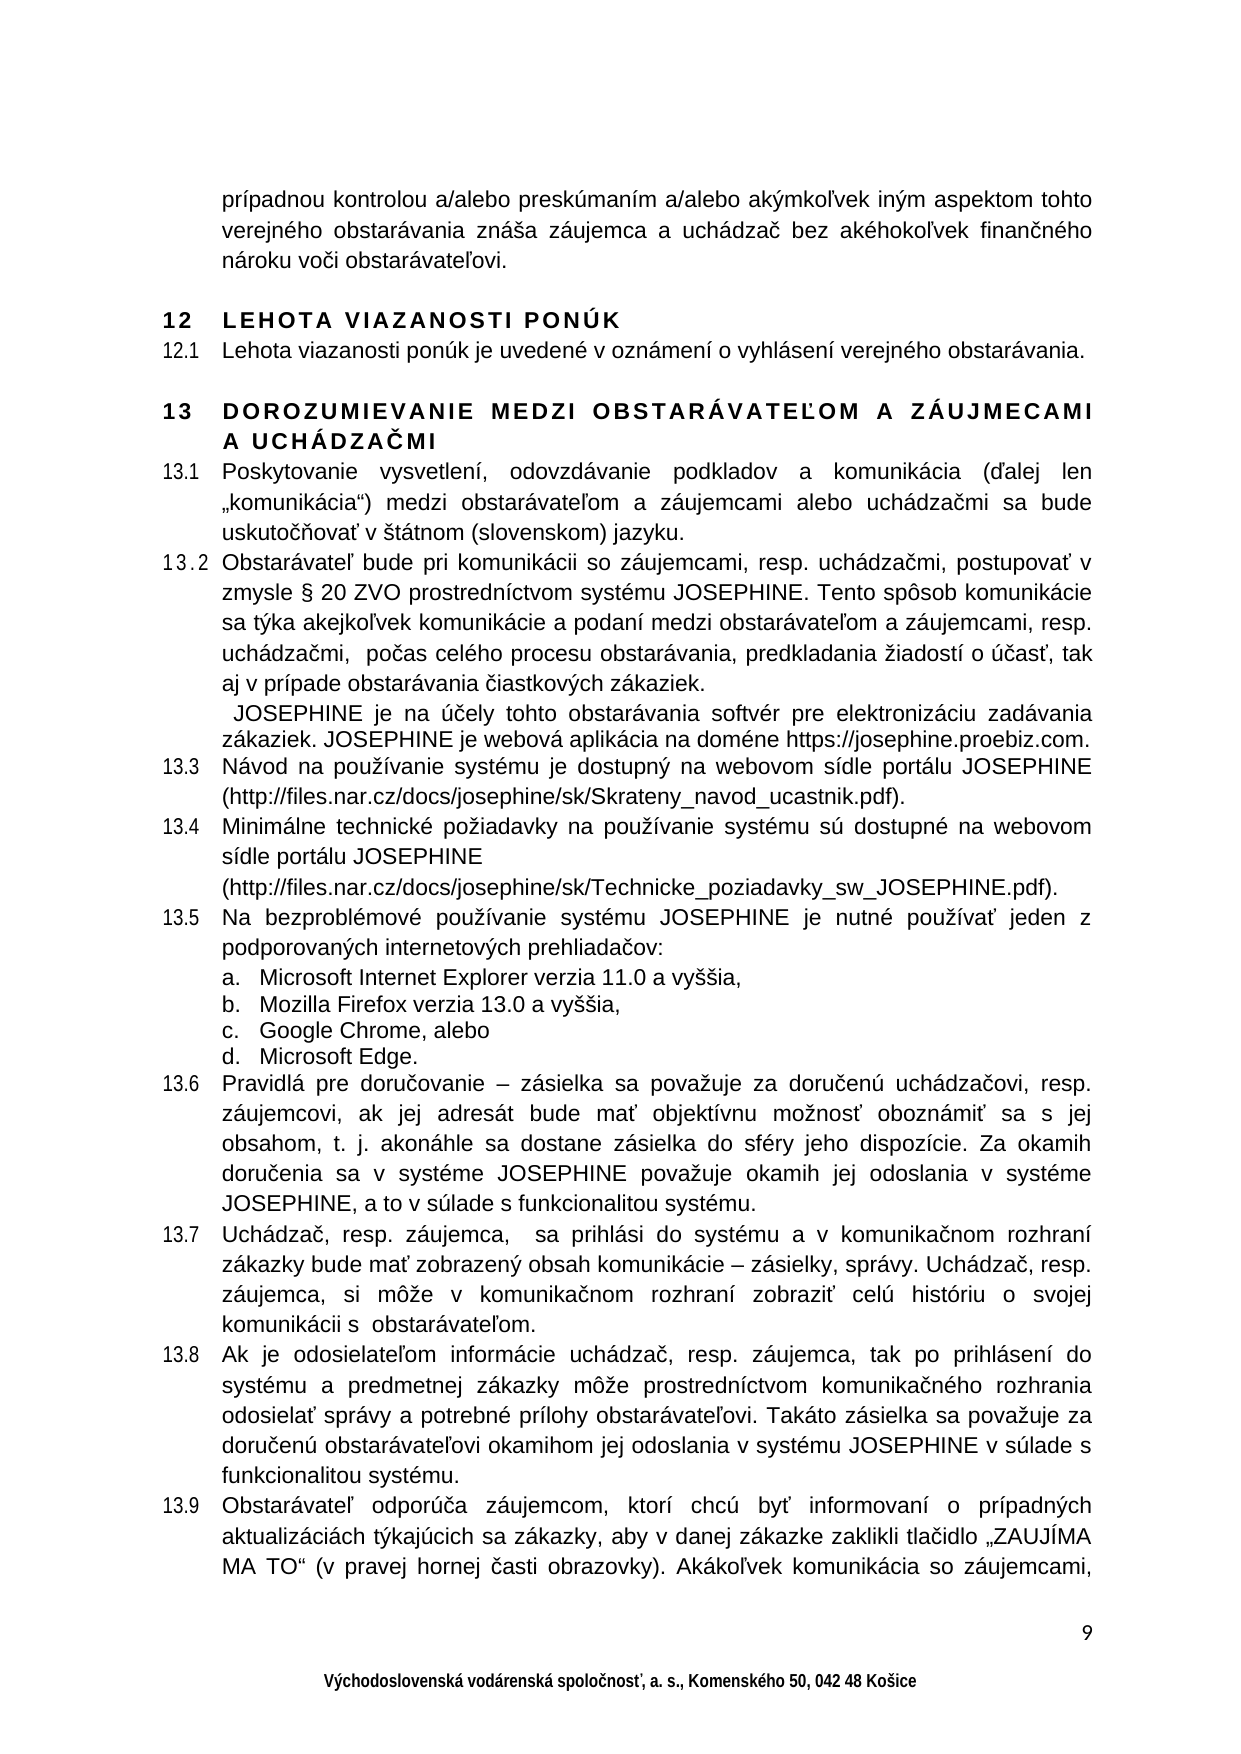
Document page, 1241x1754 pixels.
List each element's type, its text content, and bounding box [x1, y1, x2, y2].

list Obstarávateľ bude pri komunikácii so záujemcami, resp. uchádzačmi, postupovať v zmysle § 20 ZVO prostredníctvom systému JOSEPHINE. Tento spôsob komunikácie sa týka akejkoľvek komunikácie a podaní medzi obstarávateľom a záujemcami, resp. uchádzačmi, počas celého procesu obstarávania, predkladania žiadostí o účasť, tak aj v prípade obstarávania čiastkových zákaziek. [162, 549, 1093, 696]
text Lehota viazanosti ponúk [162, 307, 1093, 334]
list Ak je odosielateľom informácie uchádzač, resp. záujemca, tak po prihlásení do systému a predmetnej zákazky môže prostredníctvom komunikačného rozhrania odosielať správy a potrebné prílohy obstarávateľovi. Takáto zásielka sa považuje za doručenú obstarávateľovi okamihom jej odoslania v systému JOSEPHINE v súlade s funkcionalitou systému. [162, 1341, 1093, 1489]
subtitle Mozilla Firefox verzia 13.0 a vyššia, [222, 991, 1093, 1017]
subtitle Microsoft Edge. [222, 1043, 1093, 1069]
list Poskytovanie vysvetlení, odovzdávanie podkladov a komunikácia (ďalej len „komunikácia“) medzi obstarávateľom a záujemcami alebo uchádzačmi sa bude uskutočňovať v štátnom (slovenskom) jazyku. [162, 458, 1093, 545]
list Minimálne technické požiadavky na používanie systému sú dostupné na webovom sídle portálu JOSEPHINE [162, 813, 1093, 870]
subtitle Google Chrome, alebo [222, 1017, 1093, 1043]
list (http://files.nar.cz/docs/josephine/sk/Technicke_poziadavky_sw_JOSEPHINE.pdf). [222, 873, 1093, 900]
subtitle JOSEPHINE je na účely tohto obstarávania softvér pre elektronizáciu zadávania zákaziek. JOSEPHINE je webová aplikácia na doméne https://josephine.proebiz.com. [222, 700, 1093, 753]
list Uchádzač, resp. záujemca, sa prihlási do systému a v komunikačnom rozhraní zákazky bude mať zobrazený obsah komunikácie – zásielky, správy. Uchádzač, resp. záujemca, si môže v komunikačnom rozhraní zobraziť celú históriu o svojej komunikácii s obstarávateľom. [162, 1221, 1093, 1338]
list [162, 1492, 1093, 1579]
text Dorozumievanie medzi obstarávateľom a záujmecami a uchádzačmi [162, 398, 1093, 454]
list Pravidlá pre doručovanie – zásielka sa považuje za doručenú uchádzačovi, resp. záujemcovi, ak jej adresát bude mať objektívnu možnosť oboznámiť sa s jej obsahom, t. j. akonáhle sa dostane zásielka do sféry jeho dispozície. Za okamih doručenia sa v systéme JOSEPHINE považuje okamih jej odoslania v systéme JOSEPHINE, a to v súlade s funkcionalitou systému. [162, 1069, 1093, 1217]
list Návod na používanie systému je dostupný na webovom sídle portálu JOSEPHINE (http://files.nar.cz/docs/josephine/sk/Skrateny_navod_ucastnik.pdf). [162, 753, 1093, 809]
list Na bezproblémové používanie systému JOSEPHINE je nutné používať jeden z podporovaných internetových prehliadačov: [162, 904, 1093, 960]
subtitle Microsoft Internet Explorer verzia 11.0 a vyššia, [222, 964, 1093, 991]
list Lehota viazanosti ponúk je uvedené v oznámení o vyhlásení verejného obstarávania. [162, 337, 1093, 364]
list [162, 186, 1093, 273]
